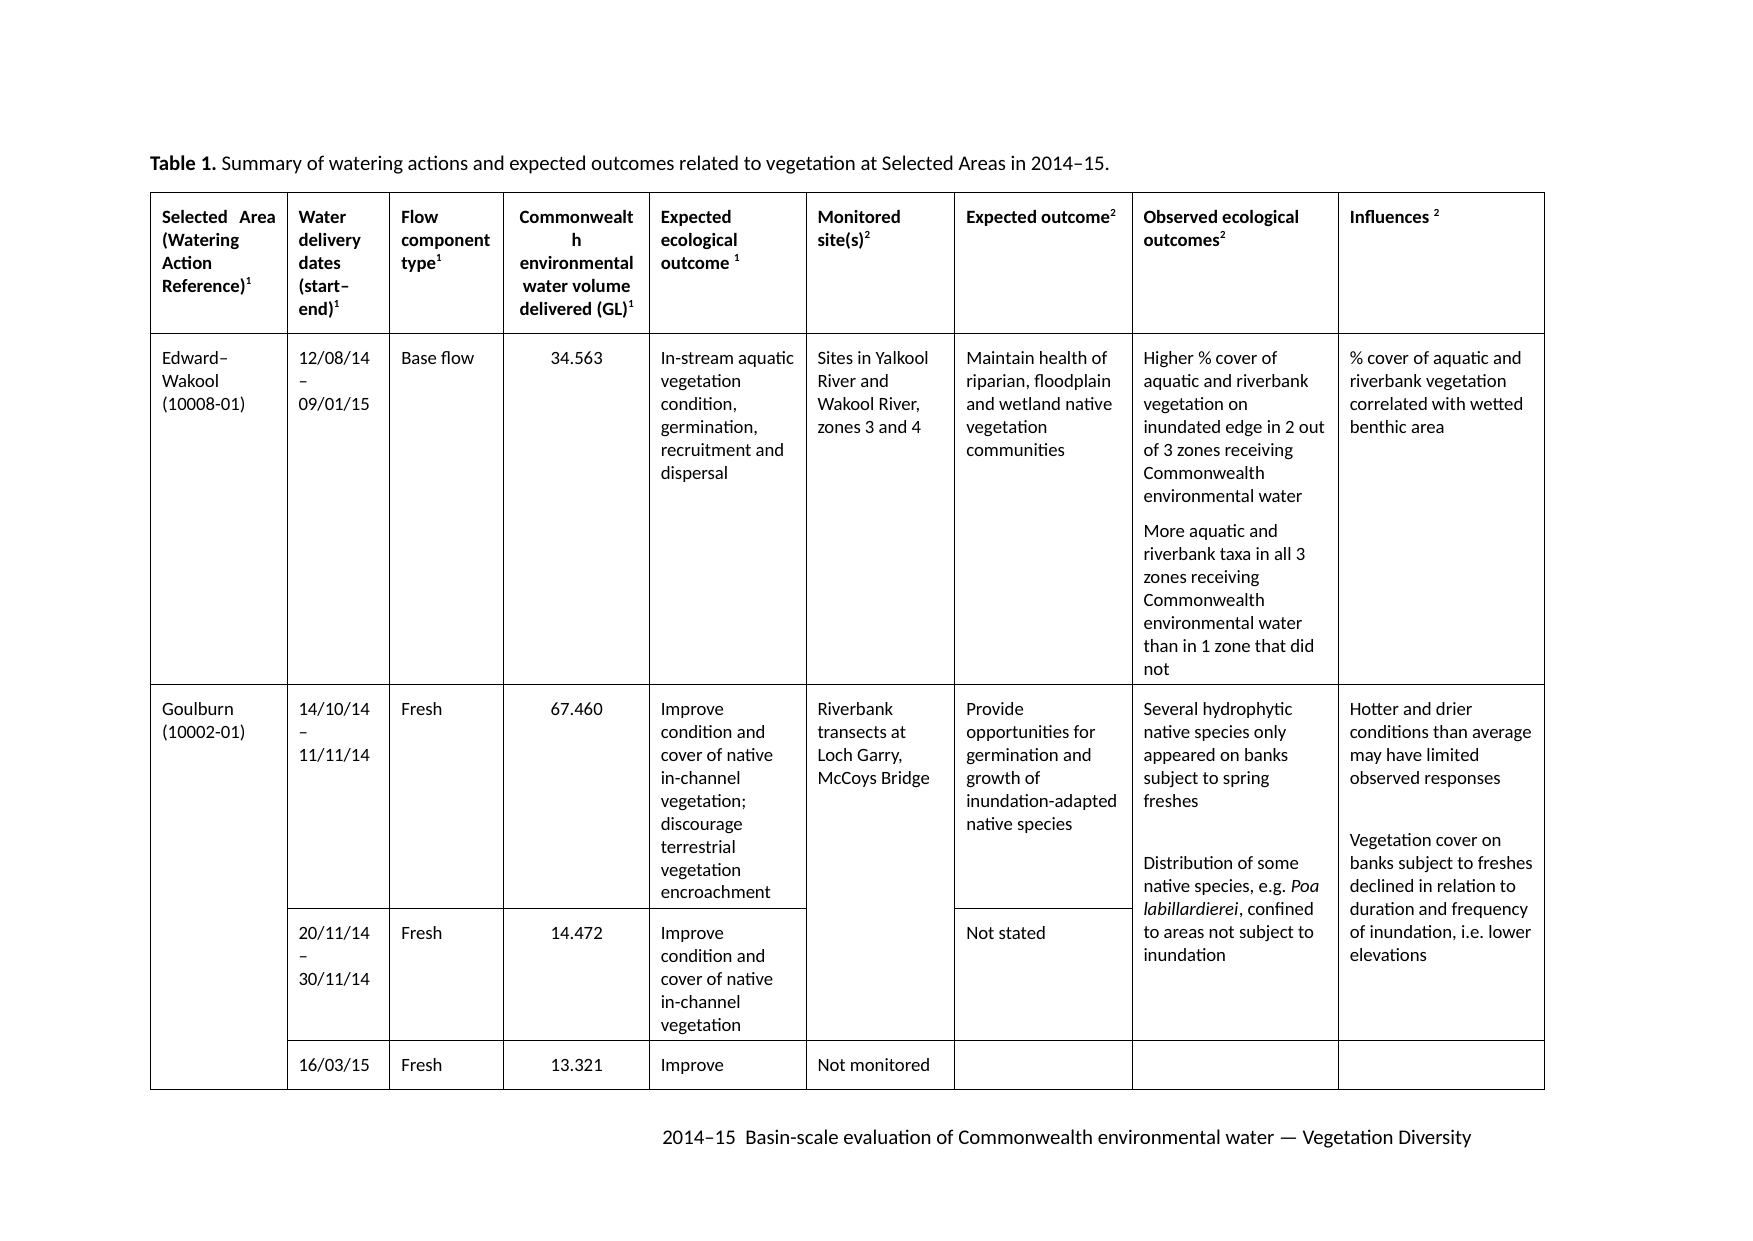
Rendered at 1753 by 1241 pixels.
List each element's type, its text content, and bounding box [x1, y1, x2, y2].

table_cell Hotter and drier conditions than average may have limited observed responses Vegetation cover on banks subject to freshes declined in relation to duration and frequency of inundation, i.e. lower elevations [1339, 685, 1544, 1040]
table_cell 16/03/15–12/04/15 [288, 1041, 389, 1089]
table_cell % cover of aquatic and riverbank vegetation correlated with wetted benthic area [1339, 334, 1544, 684]
table_cell 14/10/14–11/11/14 [288, 685, 389, 908]
text Table 1. Summary of watering actions and expected outcomes related to vegetation at Selected Areas in 2014–15. [150, 150, 1602, 175]
table_cell Fresh [390, 1041, 503, 1089]
table_cell 12/08/14–09/01/15 [288, 334, 389, 684]
table_cell Fresh [390, 909, 503, 1040]
table_cell Riverbank transects at Loch Garry, McCoys Bridge [807, 685, 954, 1040]
table_cell Goulburn (10002-01) [151, 685, 287, 1089]
table_cell Fresh [390, 685, 503, 908]
table_header Selected Area (Watering Action Reference)1 [151, 193, 287, 333]
table_cell 20/11/14–30/11/14 [288, 909, 389, 1040]
table_header Commonwealth environmental water volume delivered (GL)1 [504, 193, 649, 333]
table_cell [1339, 1041, 1544, 1089]
table_cell Improve condition and cover of native in-channel vegetation [650, 1041, 806, 1089]
table_header Flow component type1 [390, 193, 503, 333]
table_cell Not monitored [807, 1041, 954, 1089]
table_header Expected outcome2 [955, 193, 1132, 333]
table_header Water delivery dates (start– end)1 [288, 193, 389, 333]
table_cell Maintain health of riparian, floodplain and wetland native vegetation communities [955, 334, 1132, 684]
table_cell Sites in Yalkool River and Wakool River, zones 3 and 4 [807, 334, 954, 684]
table_cell 67.460 [504, 685, 649, 908]
table_cell In-stream aquatic vegetation condition, germination, recruitment and dispersal [650, 334, 806, 684]
table_cell [1133, 1041, 1338, 1089]
table_header Observed ecological outcomes2 [1133, 193, 1338, 333]
table_cell Improve condition and cover of native in-channel vegetation [650, 909, 806, 1040]
table_header Expected ecological outcome 1 [650, 193, 806, 333]
table_cell Base flow [390, 334, 503, 684]
table_cell Improve condition and cover of native in-channel vegetation; discourage terrestrial vegetation encroachment [650, 685, 806, 908]
table_cell Provide opportunities for germination and growth of inundation-adapted native species [955, 685, 1132, 908]
table_header Influences 2 [1339, 193, 1544, 333]
table_cell Not stated [955, 909, 1132, 1040]
table_cell 14.472 [504, 909, 649, 1040]
table_cell Several hydrophytic native species only appeared on banks subject to spring freshes Distribution of some native species, e.g. Poa labillardierei, confined to areas not subject to inundation [1133, 685, 1338, 1040]
table_cell Higher % cover of aquatic and riverbank vegetation on inundated edge in 2 out of 3 zones receiving Commonwealth environmental water More aquatic and riverbank taxa in all 3 zones receiving Commonwealth environmental water than in 1 zone that did not [1133, 334, 1338, 684]
table_cell [955, 1041, 1132, 1089]
table_cell Edward–Wakool (10008-01) [151, 334, 287, 684]
table_header Monitored site(s)2 [807, 193, 954, 333]
table_cell 34.563 [504, 334, 649, 684]
table_cell 13.321 [504, 1041, 649, 1089]
